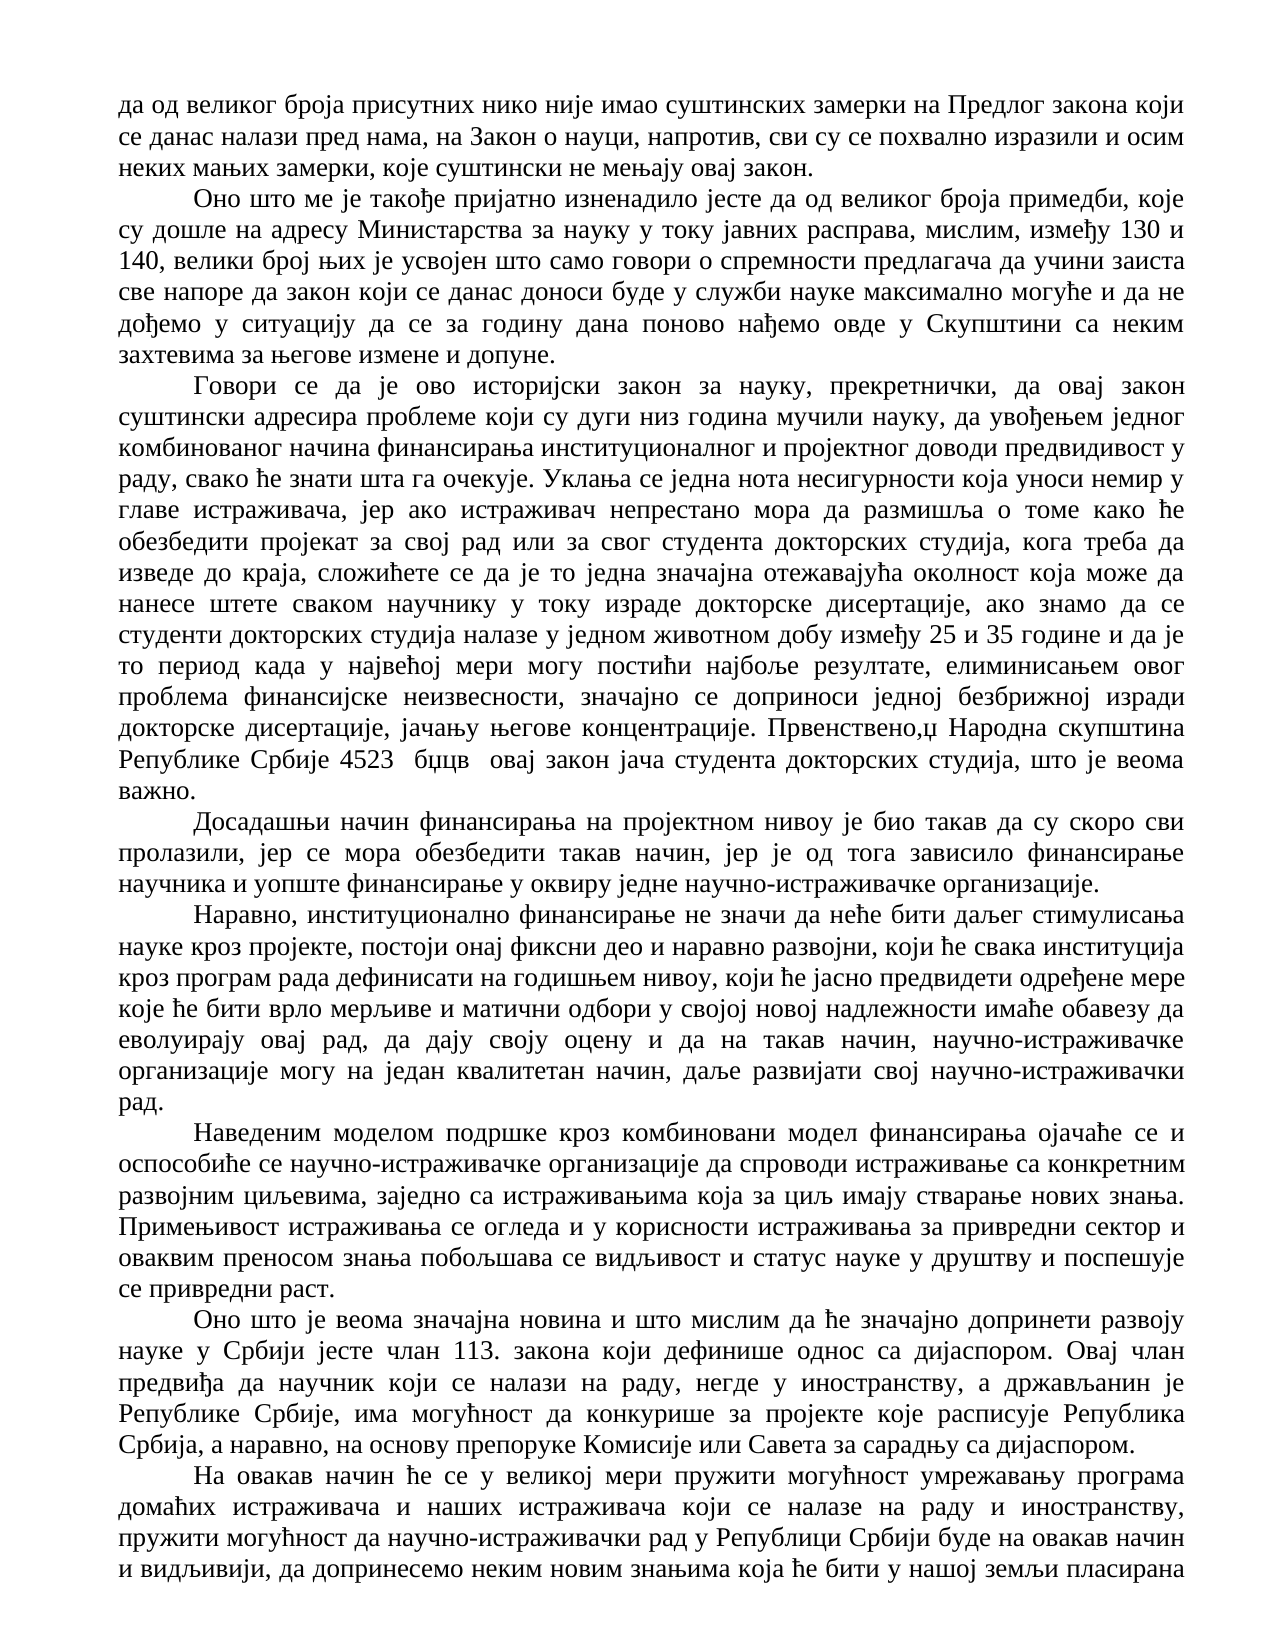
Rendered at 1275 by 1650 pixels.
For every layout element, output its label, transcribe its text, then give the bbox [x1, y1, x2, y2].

text Досадашњи начин финансирања на пројектном нивоу је био такав да су скоро сви пролазили, јер се мора обезбедити такав начин, јер је од тога зависило финансирање научника и уопште финансирање у оквиру једне научно-истраживачке организације. [118, 805, 1186, 898]
text Наведеним моделом подршке кроз комбиновани модел финансирања ојачаће се и оспособиће се научно-истраживачке организације да спроводи истраживање са конкретним развојним циљевима, заједно са истраживањима која за циљ имају стварање нових знања. Примењивост истраживања се огледа и у корисности истраживања за привредни сектор и оваквим преносом знања побољшава се видљивост и статус науке у друштву и поспешује се привредни раст. [118, 1116, 1186, 1303]
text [118, 1459, 1186, 1584]
text Оно што је веома значајна новина и што мислим да ће значајно допринети развоју науке у Србији јесте члан 113. закона који дефинише однос са дијаспором. Овај члан предвиђа да научник који се налази на раду, негде у иностранству, а држављанин је Републике Србије, има могућност да конкурише за пројекте које расписује Република Србија, а наравно, на основу препоруке Комисије или Савета за сарадњу са дијаспором. [118, 1303, 1186, 1459]
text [118, 89, 1186, 182]
text Оно што ме је такође пријатно изненадило јесте да од великог броја примедби, које су дошле на адресу Министарства за науку у току јавних расправа, мислим, између 130 и 140, велики број њих је усвојен што само говори о спремности предлагача да учини заиста све напоре да закон који се данас доноси буде у служби науке максимално могуће и да не дођемо у ситуацију да се за годину дана поново нађемо овде у Скупштини са неким захтевима за његове измене и допуне. [118, 182, 1186, 369]
text Наравно, институционално финансирање не значи да неће бити даљег стимулисања науке кроз пројекте, постоји онај фиксни део и наравно развојни, који ће свака институција кроз програм рада дефинисати на годишњем нивоу, који ће јасно предвидети одређене мере које ће бити врло мерљиве и матични одбори у својој новој надлежности имаће обавезу да еволуирају овај рад, да дају своју оцену и да на такав начин, научно-истраживачке организације могу на један квалитетан начин, даље развијати свој научно-истраживачки рад. [118, 898, 1186, 1116]
text Говори се да је ово историјски закон за науку, прекретнички, да овај закон суштински адресира проблеме који су дуги низ година мучили науку, да увођењем једног комбинованог начина финансирања институционалног и пројектног доводи предвидивост у раду, свако ће знати шта га очекује. Уклања се једна нота несигурности која уноси немир у главе истраживача, јер ако истраживач непрестано мора да размишља о томе како ће обезбедити пројекат за свој рад или за свог студента докторских студија, кога треба да изведе до краја, сложићете се да је то једна значајна отежавајућа околност која може да нанесе штете сваком научнику у току израде докторске дисертације, ако знамо да се студенти докторских студија налазе у једном животном добу између 25 и 35 године и да је то период када у највећој мери могу постићи најбоље резултате, елиминисањем овог проблема финансијске неизвесности, значајно се доприноси једној безбрижној изради докторске дисертације, јачању његове концентрације. Првенствено,џ Народна скупштина Републике Србије 4523 бџцв овај закон јача студента докторских студија, што је веома важно. [118, 369, 1186, 805]
